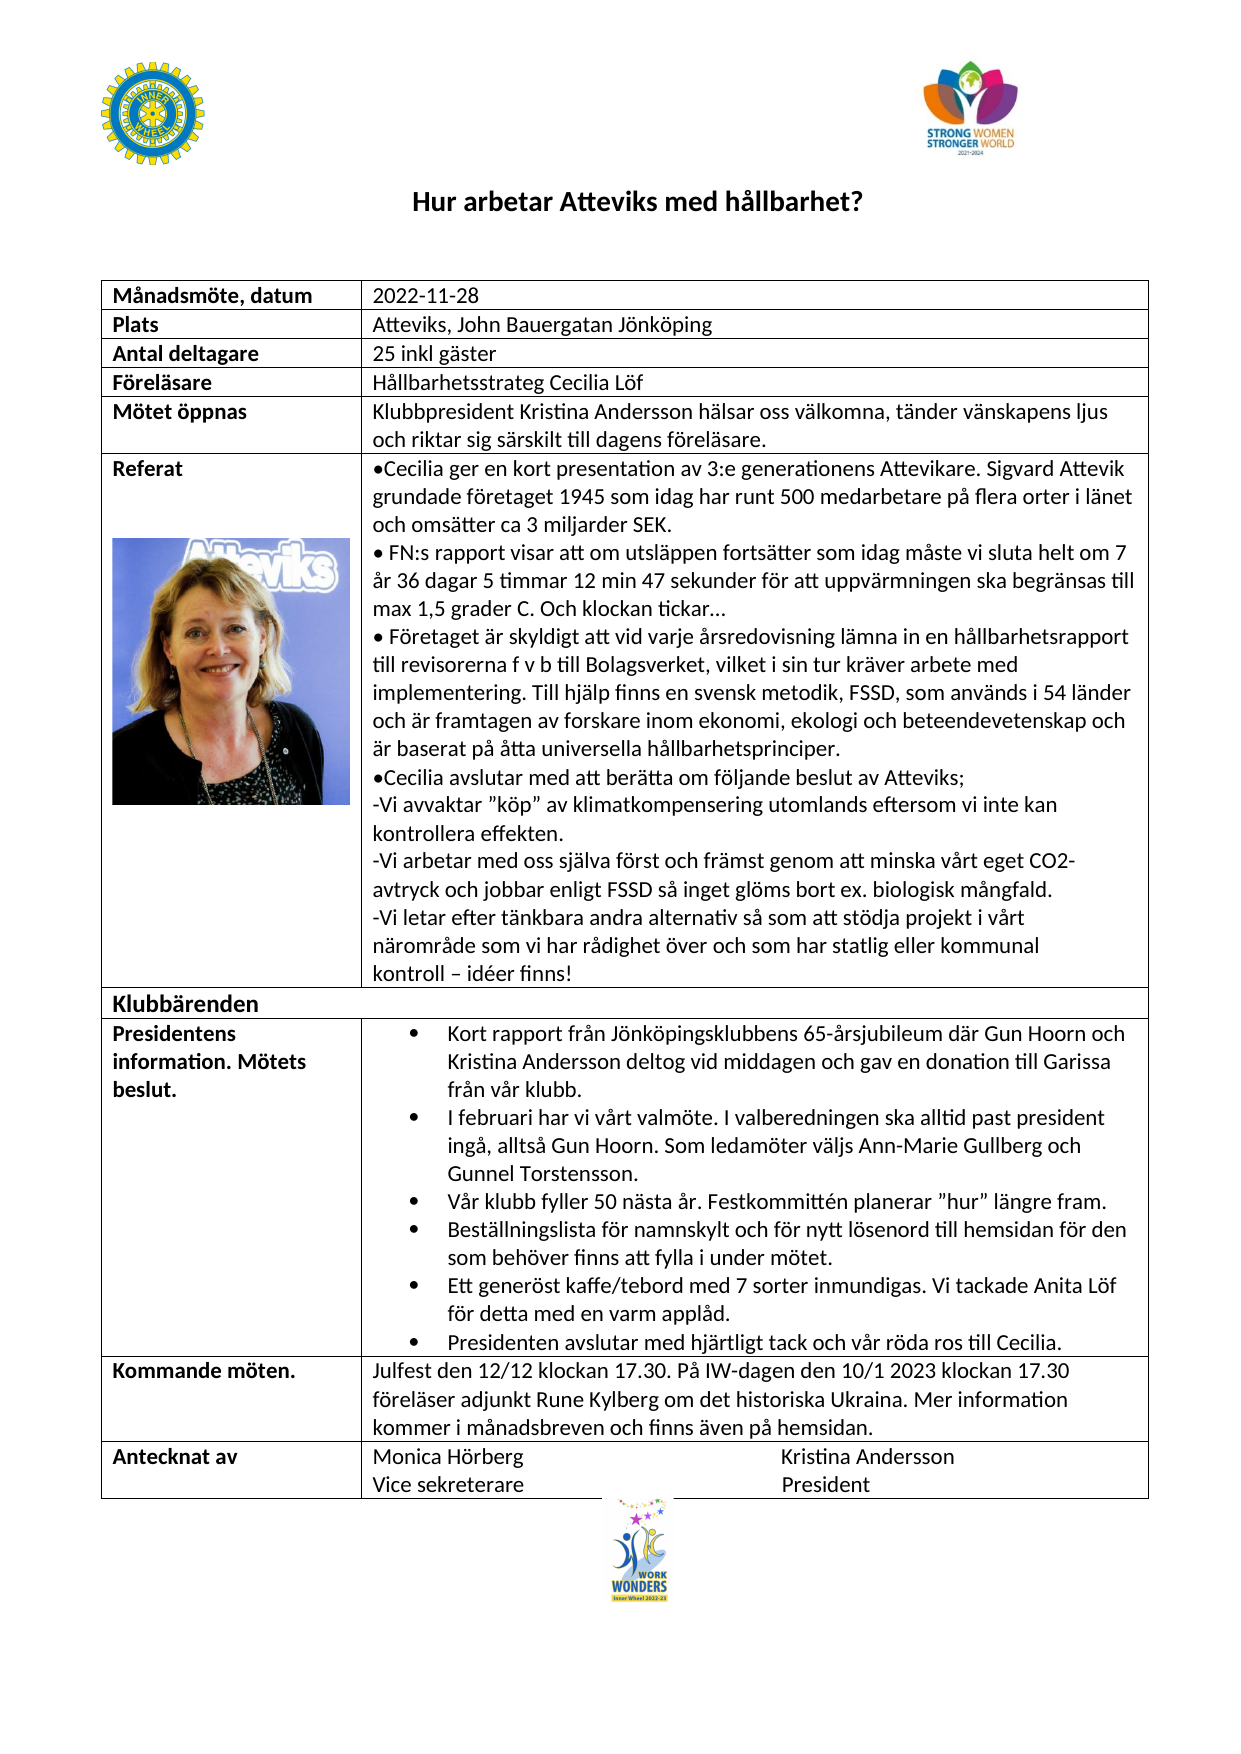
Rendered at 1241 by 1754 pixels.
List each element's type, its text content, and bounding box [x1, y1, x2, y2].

table_cell Klubbärenden [102, 988, 1148, 1018]
table_cell Monica Hörberg Kristina Andersson Vice sekreterare President [362, 1442, 1148, 1498]
table_header Månadsmöte, datum [102, 281, 361, 309]
table_cell •Cecilia ger en kort presentation av 3:e generationens Attevikare. Sigvard Attevik grundade företaget 1945 som idag har runt 500 medarbetare på flera orter i länet och omsätter ca 3 miljarder SEK. • FN:s rapport visar att om utsläppen fortsätter som idag måste vi sluta helt om 7 år 36 dagar 5 timmar 12 min 47 sekunder för att uppvärmningen ska begränsas till max 1,5 grader C. Och klockan tickar… • Företaget är skyldigt att vid varje årsredovisning lämna in en hållbarhetsrapport till revisorerna f v b till Bolagsverket, vilket i sin tur kräver arbete med implementering. Till hjälp finns en svensk metodik, FSSD, som används i 54 länder och är framtagen av forskare inom ekonomi, ekologi och beteendevetenskap och är baserat på åtta universella hållbarhetsprinciper. •Cecilia avslutar med att berätta om följande beslut av Atteviks; -Vi avvaktar ”köp” av klimatkompensering utomlands eftersom vi inte kan kontrollera effekten. -Vi arbetar med oss själva först och främst genom att minska vårt eget CO2-avtryck och jobbar enligt FSSD så inget glöms bort ex. biologisk mångfald. -Vi letar efter tänkbara andra alternativ så som att stödja projekt i vårt närområde som vi har rådighet över och som har statlig eller kommunal kontroll – idéer finns! [362, 454, 1148, 987]
table_cell Föreläsare [102, 368, 361, 396]
table_cell 25 inkl gäster [362, 339, 1148, 367]
table_cell Kort rapport från Jönköpingsklubbens 65-årsjubileum där Gun Hoorn och Kristina Andersson deltog vid middagen och gav en donation till Garissa från vår klubb. I februari har vi vårt valmöte. I valberedningen ska alltid past president ingå, alltså Gun Hoorn. Som ledamöter väljs Ann-Marie Gullberg och Gunnel Torstensson. Vår klubb fyller 50 nästa år. Festkommittén planerar ”hur” längre fram. Beställningslista för namnskylt och för nytt lösenord till hemsidan för den som behöver finns att fylla i under mötet. Ett generöst kaffe/tebord med 7 sorter inmundigas. Vi tackade Anita Löf för detta med en varm applåd. Presidenten avslutar med hjärtligt tack och vår röda ros till Cecilia. [362, 1019, 1148, 1356]
table_cell Antal deltagare [102, 339, 361, 367]
picture [100, 62, 207, 165]
table_cell Klubbpresident Kristina Andersson hälsar oss välkomna, tänder vänskapens ljus och riktar sig särskilt till dagens föreläsare. [362, 397, 1148, 453]
picture [112, 538, 350, 805]
table_header 2022-11-28 [362, 281, 1148, 309]
table_cell Atteviks, John Bauergatan Jönköping [362, 310, 1148, 338]
table_cell Presidentens information. Mötets beslut. [102, 1019, 361, 1356]
table_cell Plats [102, 310, 361, 338]
table_cell Hållbarhetsstrateg Cecilia Löf [362, 368, 1148, 396]
text Hur arbetar Atteviks med hållbarhet? [100, 183, 1175, 219]
picture [602, 1498, 674, 1603]
table_cell Referat [102, 454, 361, 987]
table_cell Julfest den 12/12 klockan 17.30. På IW-dagen den 10/1 2023 klockan 17.30 föreläser adjunkt Rune Kylberg om det historiska Ukraina. Mer information kommer i månadsbreven och finns även på hemsidan. [362, 1357, 1148, 1441]
table_cell Antecknat av [102, 1442, 361, 1498]
picture [915, 53, 1024, 165]
table_cell Kommande möten. [102, 1357, 361, 1441]
table_cell Mötet öppnas [102, 397, 361, 453]
